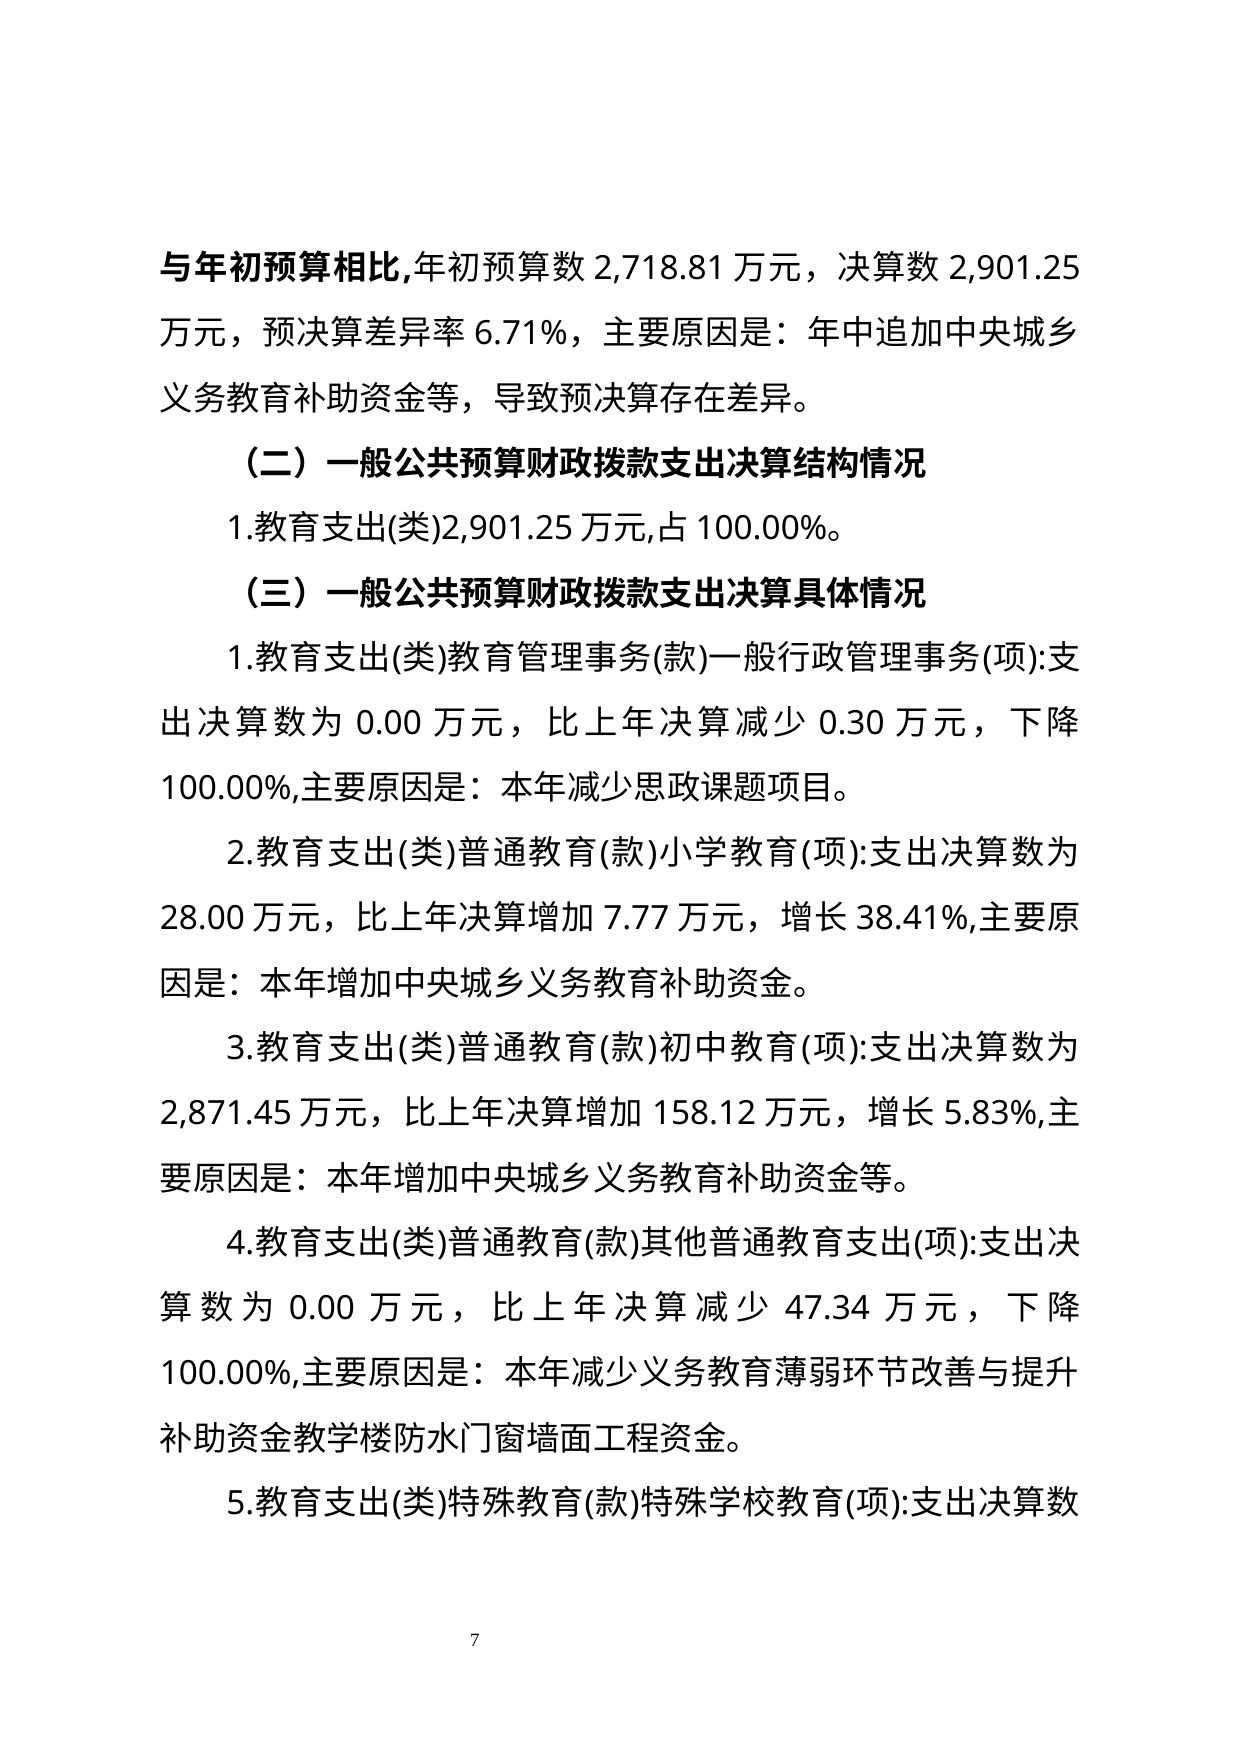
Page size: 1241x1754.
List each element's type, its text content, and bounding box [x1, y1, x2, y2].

text 1.教育支出(类)2,901.25万元,占100.00%。 [159, 493, 1081, 558]
text 3.教育支出(类)普通教育(款)初中教育(项):支出决算数为2,871.45万元，比上年决算增加158.12万元，增长5.83%,主要原因是：本年增加中央城乡义务教育补助资金等。 [159, 1013, 1081, 1208]
text 1.教育支出(类)教育管理事务(款)一般行政管理事务(项):支出决算数为0.00万元，比上年决算减少0.30万元，下降100.00%,主要原因是：本年减少思政课题项目。 [159, 623, 1081, 818]
text 4.教育支出(类)普通教育(款)其他普通教育支出(项):支出决算数为0.00万元，比上年决算减少47.34万元，下降100.00%,主要原因是：本年减少义务教育薄弱环节改善与提升补助资金教学楼防水门窗墙面工程资金。 [159, 1208, 1081, 1468]
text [159, 1468, 1081, 1533]
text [159, 233, 1081, 428]
text （三）一般公共预算财政拨款支出决算具体情况 [159, 558, 1081, 623]
text 2.教育支出(类)普通教育(款)小学教育(项):支出决算数为28.00万元，比上年决算增加7.77万元，增长38.41%,主要原因是：本年增加中央城乡义务教育补助资金。 [159, 818, 1081, 1013]
text （二）一般公共预算财政拨款支出决算结构情况 [159, 428, 1081, 493]
